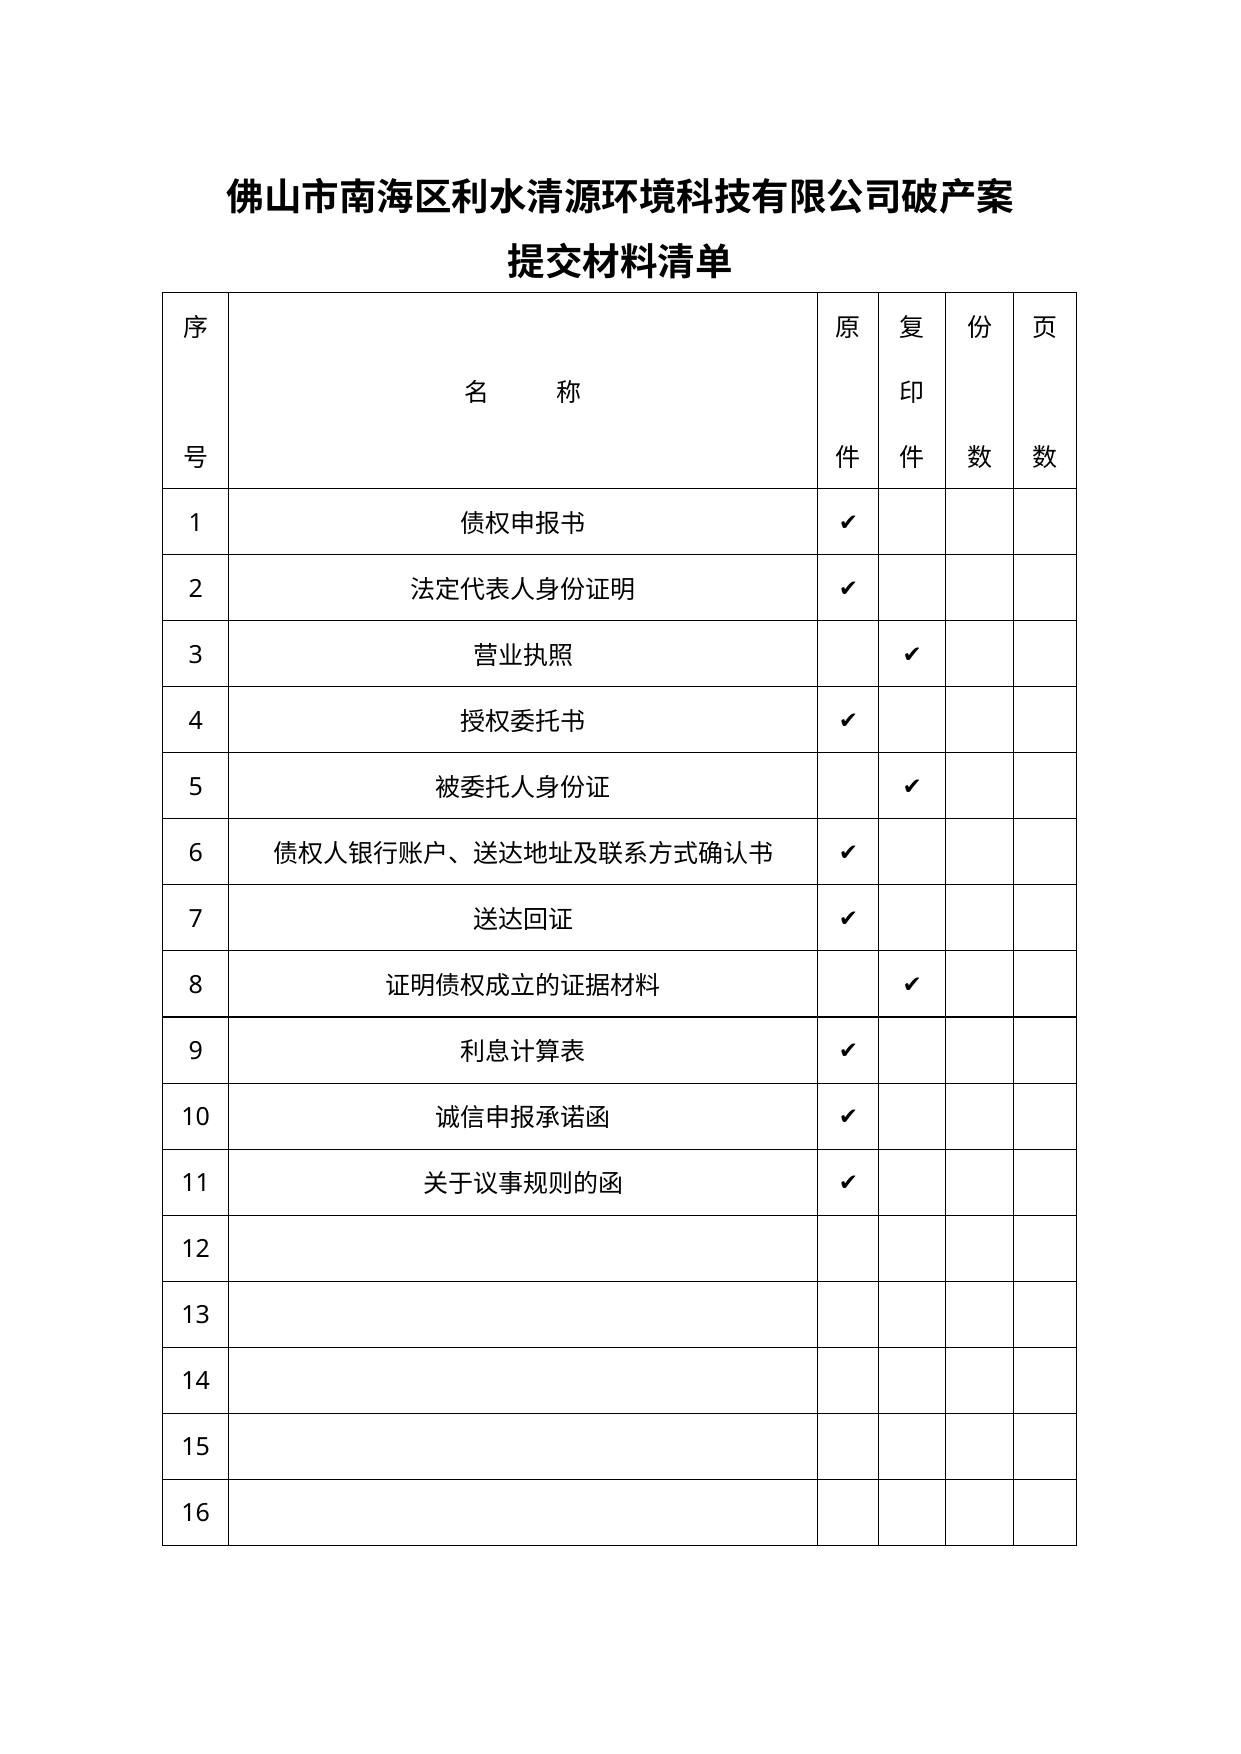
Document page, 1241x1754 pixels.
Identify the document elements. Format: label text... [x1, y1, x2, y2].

table_cell 2 [163, 555, 228, 620]
table_cell 法定代表人身份证明 [229, 555, 817, 620]
table_cell [818, 753, 878, 818]
table_cell [946, 489, 1013, 554]
table_cell 14 [163, 1348, 228, 1413]
table_cell ✔ [879, 621, 945, 686]
table_cell [879, 819, 945, 884]
table_cell [818, 1282, 878, 1347]
table_cell [946, 621, 1013, 686]
table_cell [946, 1216, 1013, 1281]
table_cell [229, 1282, 817, 1347]
table_cell [1014, 687, 1076, 752]
table_cell ✔ [818, 1018, 878, 1082]
table_cell [946, 1480, 1013, 1545]
table_cell 证明债权成立的证据材料 [229, 951, 817, 1016]
table_cell [818, 1480, 878, 1545]
table_cell [946, 1018, 1013, 1082]
table_cell 5 [163, 753, 228, 818]
text 提交材料清单 [187, 227, 1053, 292]
table_cell 10 [163, 1084, 228, 1148]
text 佛山市南海区利水清源环境科技有限公司破产案 [187, 162, 1053, 227]
table_header 序 号 [163, 293, 228, 488]
table_cell 诚信申报承诺函 [229, 1084, 817, 1148]
table_cell [1014, 621, 1076, 686]
table_cell [1014, 753, 1076, 818]
table_cell [879, 885, 945, 950]
table_cell 被委托人身份证 [229, 753, 817, 818]
table_cell 送达回证 [229, 885, 817, 950]
table_cell [879, 1282, 945, 1347]
table_cell ✔ [818, 555, 878, 620]
table_cell 营业执照 [229, 621, 817, 686]
table_cell [946, 687, 1013, 752]
table_cell 15 [163, 1414, 228, 1479]
table_cell 7 [163, 885, 228, 950]
table_cell 6 [163, 819, 228, 884]
table_cell [818, 1348, 878, 1413]
table_header 复 印 件 [879, 293, 945, 488]
table_cell [879, 555, 945, 620]
table_cell [1014, 1348, 1076, 1413]
table_cell [879, 1216, 945, 1281]
table_cell [1014, 1480, 1076, 1545]
table_cell [229, 1414, 817, 1479]
table_cell [879, 687, 945, 752]
table_cell [946, 1084, 1013, 1148]
table_cell 4 [163, 687, 228, 752]
table_cell [818, 621, 878, 686]
table_cell [946, 1150, 1013, 1214]
table_cell 关于议事规则的函 [229, 1150, 817, 1214]
table_header 份 数 [946, 293, 1013, 488]
table_cell [946, 951, 1013, 1016]
table_cell ✔ [818, 489, 878, 554]
table_cell ✔ [818, 1150, 878, 1214]
table_cell 16 [163, 1480, 228, 1545]
table_cell [946, 1348, 1013, 1413]
table_cell [1014, 1414, 1076, 1479]
table_cell 1 [163, 489, 228, 554]
table_cell [879, 1150, 945, 1214]
table_cell [946, 555, 1013, 620]
table_cell [879, 1480, 945, 1545]
table_cell ✔ [818, 819, 878, 884]
table_cell [1014, 1150, 1076, 1214]
table_cell [818, 951, 878, 1016]
table_cell [879, 1018, 945, 1082]
table_cell [229, 1480, 817, 1545]
table_cell [879, 1348, 945, 1413]
table_cell [879, 1414, 945, 1479]
table_cell [946, 753, 1013, 818]
table_cell [1014, 1084, 1076, 1148]
table_cell [879, 489, 945, 554]
table_cell [1014, 885, 1076, 950]
table_cell [946, 819, 1013, 884]
table_cell [1014, 489, 1076, 554]
table_cell [1014, 1018, 1076, 1082]
table_cell 债权人银行账户、送达地址及联系方式确认书 [229, 819, 817, 884]
table_cell [1014, 1216, 1076, 1281]
table_cell [818, 1216, 878, 1281]
table_cell 9 [163, 1018, 228, 1082]
table_cell ✔ [879, 951, 945, 1016]
table_cell [946, 1282, 1013, 1347]
table_header 页 数 [1014, 293, 1076, 488]
table_cell ✔ [818, 687, 878, 752]
table_cell ✔ [818, 1084, 878, 1148]
table_header 原 件 [818, 293, 878, 488]
table_cell 13 [163, 1282, 228, 1347]
table_cell ✔ [879, 753, 945, 818]
table_cell [1014, 555, 1076, 620]
table_cell 利息计算表 [229, 1018, 817, 1082]
table_cell 债权申报书 [229, 489, 817, 554]
table_cell [946, 885, 1013, 950]
table_cell [818, 1414, 878, 1479]
table_cell [946, 1414, 1013, 1479]
table_cell 12 [163, 1216, 228, 1281]
table_cell 8 [163, 951, 228, 1016]
table_cell [229, 1216, 817, 1281]
table_cell [229, 1348, 817, 1413]
table_cell 3 [163, 621, 228, 686]
table_header 名 称 [229, 293, 817, 488]
table_cell 授权委托书 [229, 687, 817, 752]
table_cell [879, 1084, 945, 1148]
table_cell [1014, 1282, 1076, 1347]
table_cell [1014, 951, 1076, 1016]
table_cell 11 [163, 1150, 228, 1214]
table_cell ✔ [818, 885, 878, 950]
table_cell [1014, 819, 1076, 884]
